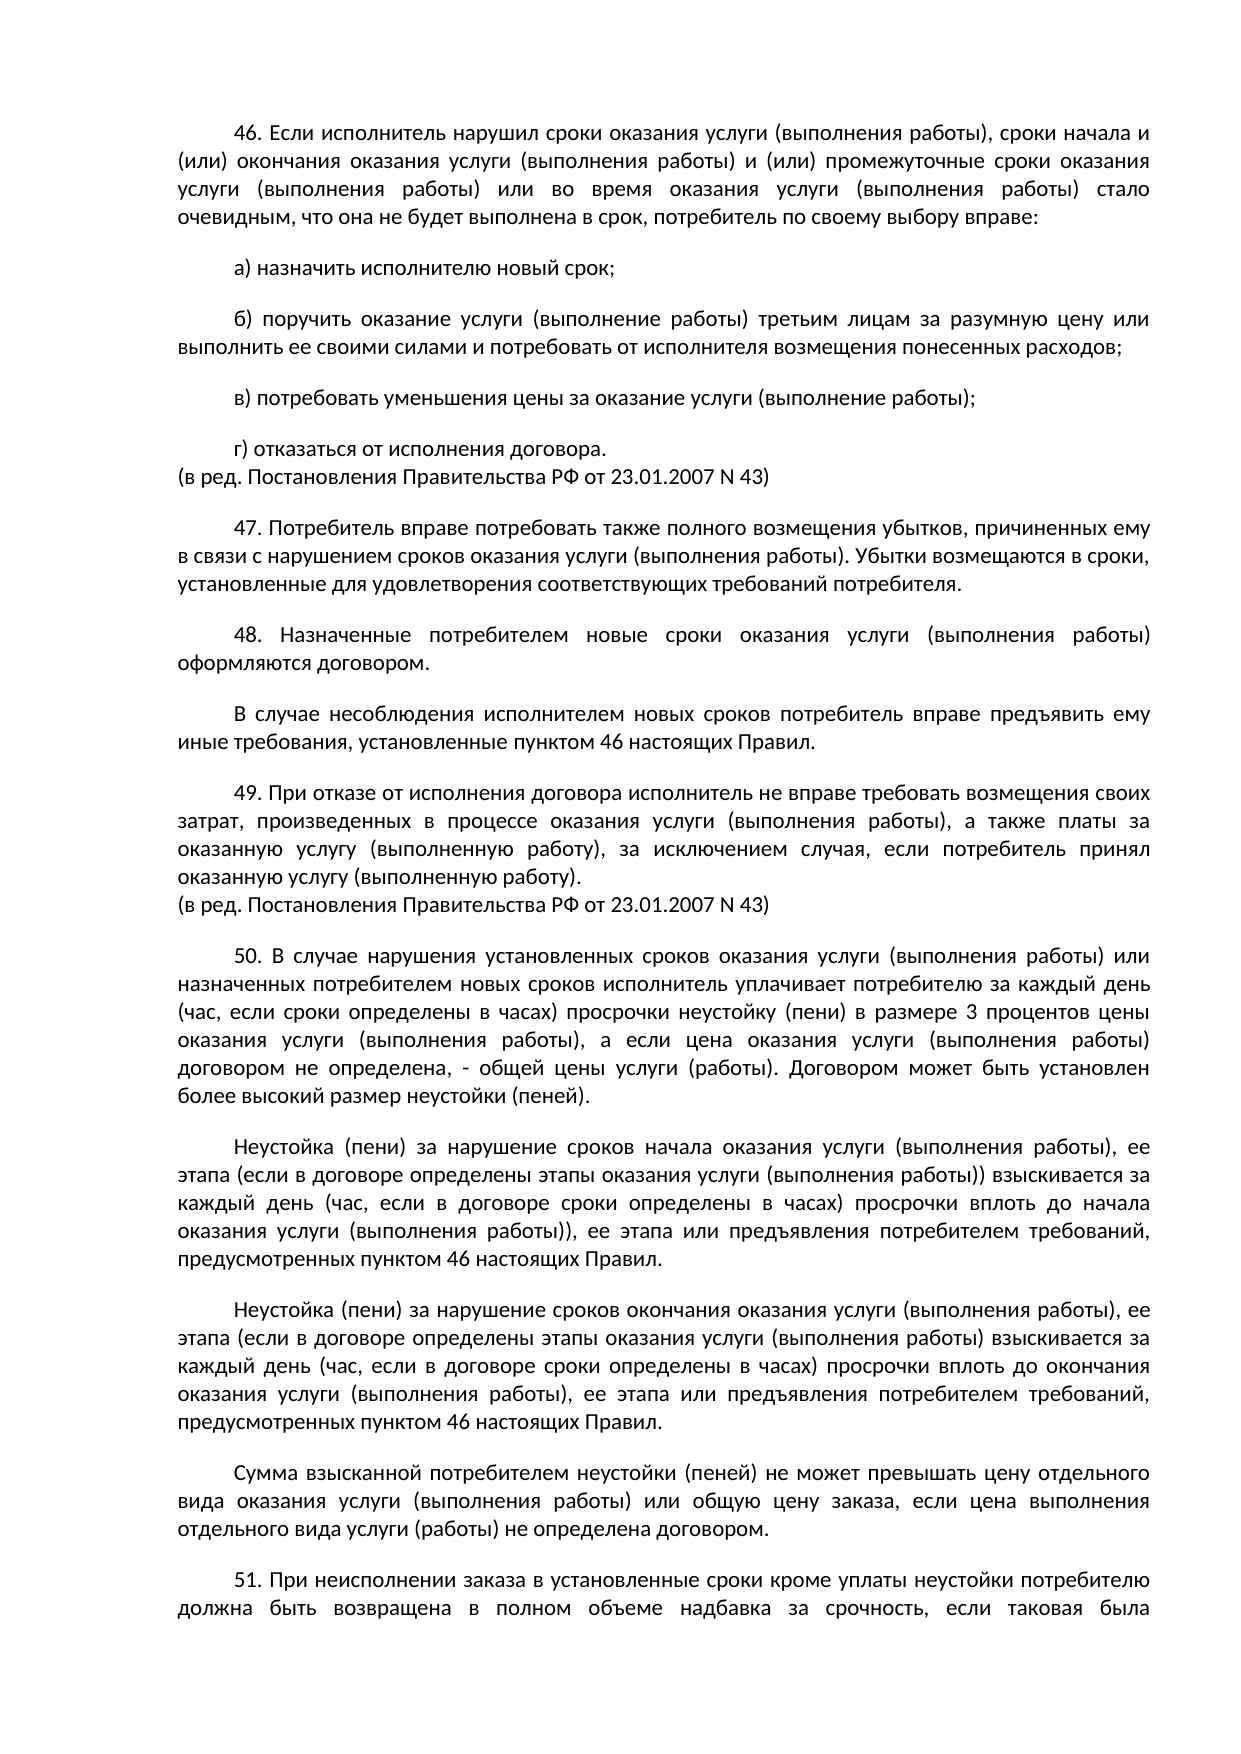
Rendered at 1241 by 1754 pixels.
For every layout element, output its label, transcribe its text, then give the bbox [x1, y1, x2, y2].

text Неустойка (пени) за нарушение сроков окончания оказания услуги (выполнения работы), ее этапа (если в договоре определены этапы оказания услуги (выполнения работы) взыскивается за каждый день (час, если в договоре сроки определены в часах) просрочки вплоть до окончания оказания услуги (выполнения работы), ее этапа или предъявления потребителем требований, предусмотренных пунктом 46 настоящих Правил. [177, 1295, 1152, 1435]
text В случае несоблюдения исполнителем новых сроков потребитель вправе предъявить ему иные требования, установленные пунктом 46 настоящих Правил. [177, 699, 1152, 755]
text Неустойка (пени) за нарушение сроков начала оказания услуги (выполнения работы), ее этапа (если в договоре определены этапы оказания услуги (выполнения работы)) взыскивается за каждый день (час, если в договоре сроки определены в часах) просрочки вплоть до начала оказания услуги (выполнения работы)), ее этапа или предъявления потребителем требований, предусмотренных пунктом 46 настоящих Правил. [177, 1132, 1152, 1272]
text г) отказаться от исполнения договора. [177, 434, 1152, 462]
text в) потребовать уменьшения цены за оказание услуги (выполнение работы); [177, 383, 1152, 411]
text 47. Потребитель вправе потребовать также полного возмещения убытков, причиненных ему в связи с нарушением сроков оказания услуги (выполнения работы). Убытки возмещаются в сроки, установленные для удовлетворения соответствующих требований потребителя. [177, 513, 1152, 597]
text 48. Назначенные потребителем новые сроки оказания услуги (выполнения работы) оформляются договором. [177, 620, 1152, 676]
text а) назначить исполнителю новый срок; [177, 253, 1152, 281]
text (в ред. Постановления Правительства РФ от 23.01.2007 N 43) [177, 462, 1152, 490]
text 46. Если исполнитель нарушил сроки оказания услуги (выполнения работы), сроки начала и (или) окончания оказания услуги (выполнения работы) и (или) промежуточные сроки оказания услуги (выполнения работы) или во время оказания услуги (выполнения работы) стало очевидным, что она не будет выполнена в срок, потребитель по своему выбору вправе: [177, 118, 1152, 230]
text 49. При отказе от исполнения договора исполнитель не вправе требовать возмещения своих затрат, произведенных в процессе оказания услуги (выполнения работы), а также платы за оказанную услугу (выполненную работу), за исключением случая, если потребитель принял оказанную услугу (выполненную работу). [177, 778, 1152, 890]
text б) поручить оказание услуги (выполнение работы) третьим лицам за разумную цену или выполнить ее своими силами и потребовать от исполнителя возмещения понесенных расходов; [177, 304, 1152, 360]
text Сумма взысканной потребителем неустойки (пеней) не может превышать цену отдельного вида оказания услуги (выполнения работы) или общую цену заказа, если цена выполнения отдельного вида услуги (работы) не определена договором. [177, 1458, 1152, 1542]
text (в ред. Постановления Правительства РФ от 23.01.2007 N 43) [177, 890, 1152, 918]
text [177, 1565, 1152, 1621]
text 50. В случае нарушения установленных сроков оказания услуги (выполнения работы) или назначенных потребителем новых сроков исполнитель уплачивает потребителю за каждый день (час, если сроки определены в часах) просрочки неустойку (пени) в размере 3 процентов цены оказания услуги (выполнения работы), а если цена оказания услуги (выполнения работы) договором не определена, - общей цены услуги (работы). Договором может быть установлен более высокий размер неустойки (пеней). [177, 941, 1152, 1109]
